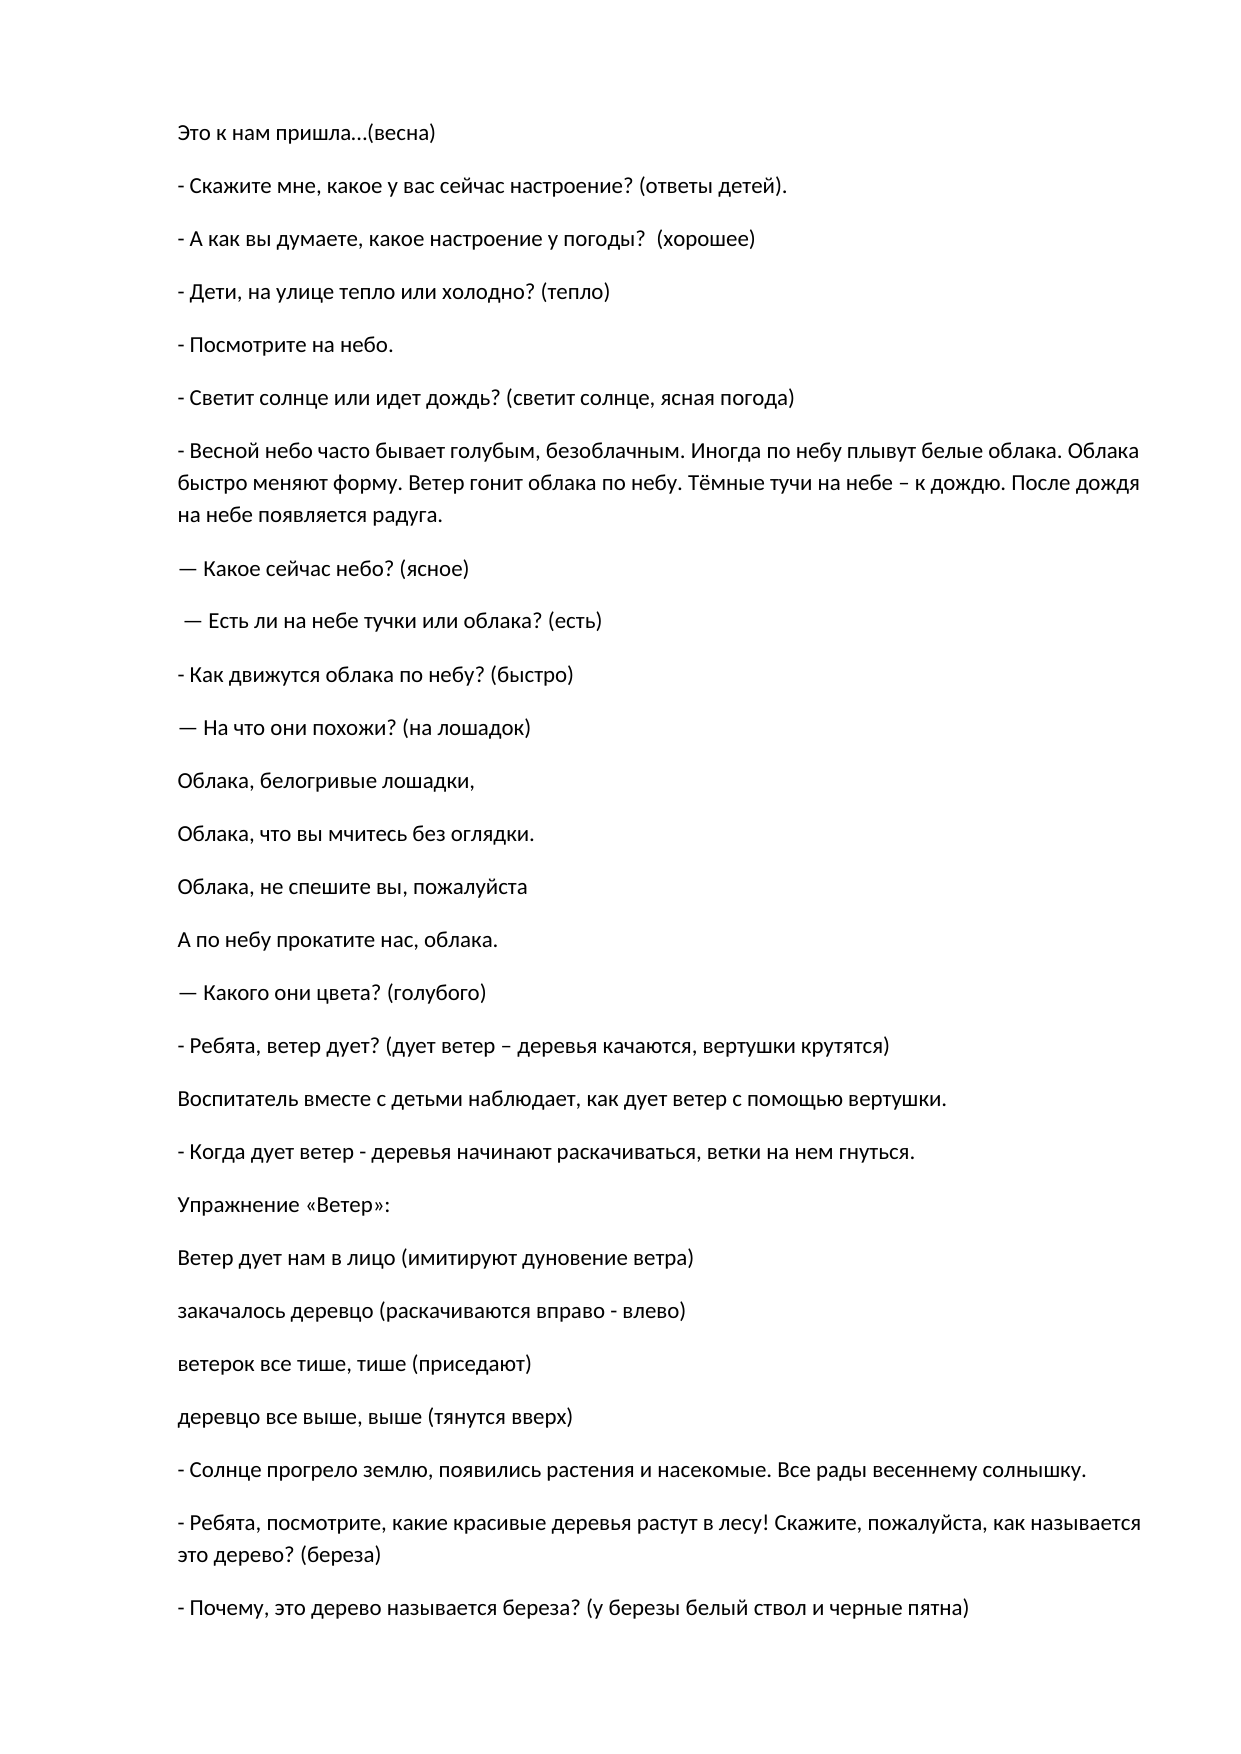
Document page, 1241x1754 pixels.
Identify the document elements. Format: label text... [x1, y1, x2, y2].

text Ветер дует нам в лицо (имитируют дуновение ветра) [177, 1243, 1152, 1271]
text ветерок все тише, тише (приседают) [177, 1349, 1152, 1377]
text деревцо все выше, выше (тянутся вверх) [177, 1402, 1152, 1430]
text А по небу прокатите нас, облака. [177, 925, 1152, 953]
text - Ребята, посмотрите, какие красивые деревья растут в лесу! Скажите, пожалуйста, как называется это дерево? (береза) [177, 1508, 1152, 1568]
text - Когда дует ветер - деревья начинают раскачиваться, ветки на нем гнуться. [177, 1137, 1152, 1165]
text — Какого они цвета? (голубого) [177, 978, 1152, 1006]
text Облака, не спешите вы, пожалуйста [177, 872, 1152, 900]
text - Скажите мне, какое у вас сейчас настроение? (ответы детей). [177, 171, 1152, 199]
text Это к нам пришла…(весна) [177, 118, 1152, 146]
text — На что они похожи? (на лошадок) [177, 713, 1152, 741]
text - Ребята, ветер дует? (дует ветер – деревья качаются, вертушки крутятся) [177, 1031, 1152, 1059]
text - Дети, на улице тепло или холодно? (тепло) [177, 277, 1152, 305]
text Упражнение «Ветер»: [177, 1190, 1152, 1218]
text - Солнце прогрело землю, появились растения и насекомые. Все рады весеннему солнышку. [177, 1455, 1152, 1483]
text - Светит солнце или идет дождь? (светит солнце, ясная погода) [177, 383, 1152, 411]
text — Есть ли на небе тучки или облака? (есть) [177, 607, 1152, 635]
text - Весной небо часто бывает голубым, безоблачным. Иногда по небу плывут белые облака. Облака быстро меняют форму. Ветер гонит облака по небу. Тёмные тучи на небе – к дождю. После дождя на небе появляется радуга. [177, 436, 1152, 529]
text Облака, что вы мчитесь без оглядки. [177, 819, 1152, 847]
text - Как движутся облака по небу? (быстро) [177, 660, 1152, 688]
text - Почему, это дерево называется береза? (у березы белый ствол и черные пятна) [177, 1593, 1152, 1621]
text - Посмотрите на небо. [177, 330, 1152, 358]
text закачалось деревцо (раскачиваются вправо - влево) [177, 1296, 1152, 1324]
text Облака, белогривые лошадки, [177, 766, 1152, 794]
text — Какое сейчас небо? (ясное) [177, 554, 1152, 582]
text Воспитатель вместе с детьми наблюдает, как дует ветер с помощью вертушки. [177, 1084, 1152, 1112]
text - А как вы думаете, какое настроение у погоды? (хорошее) [177, 224, 1152, 252]
